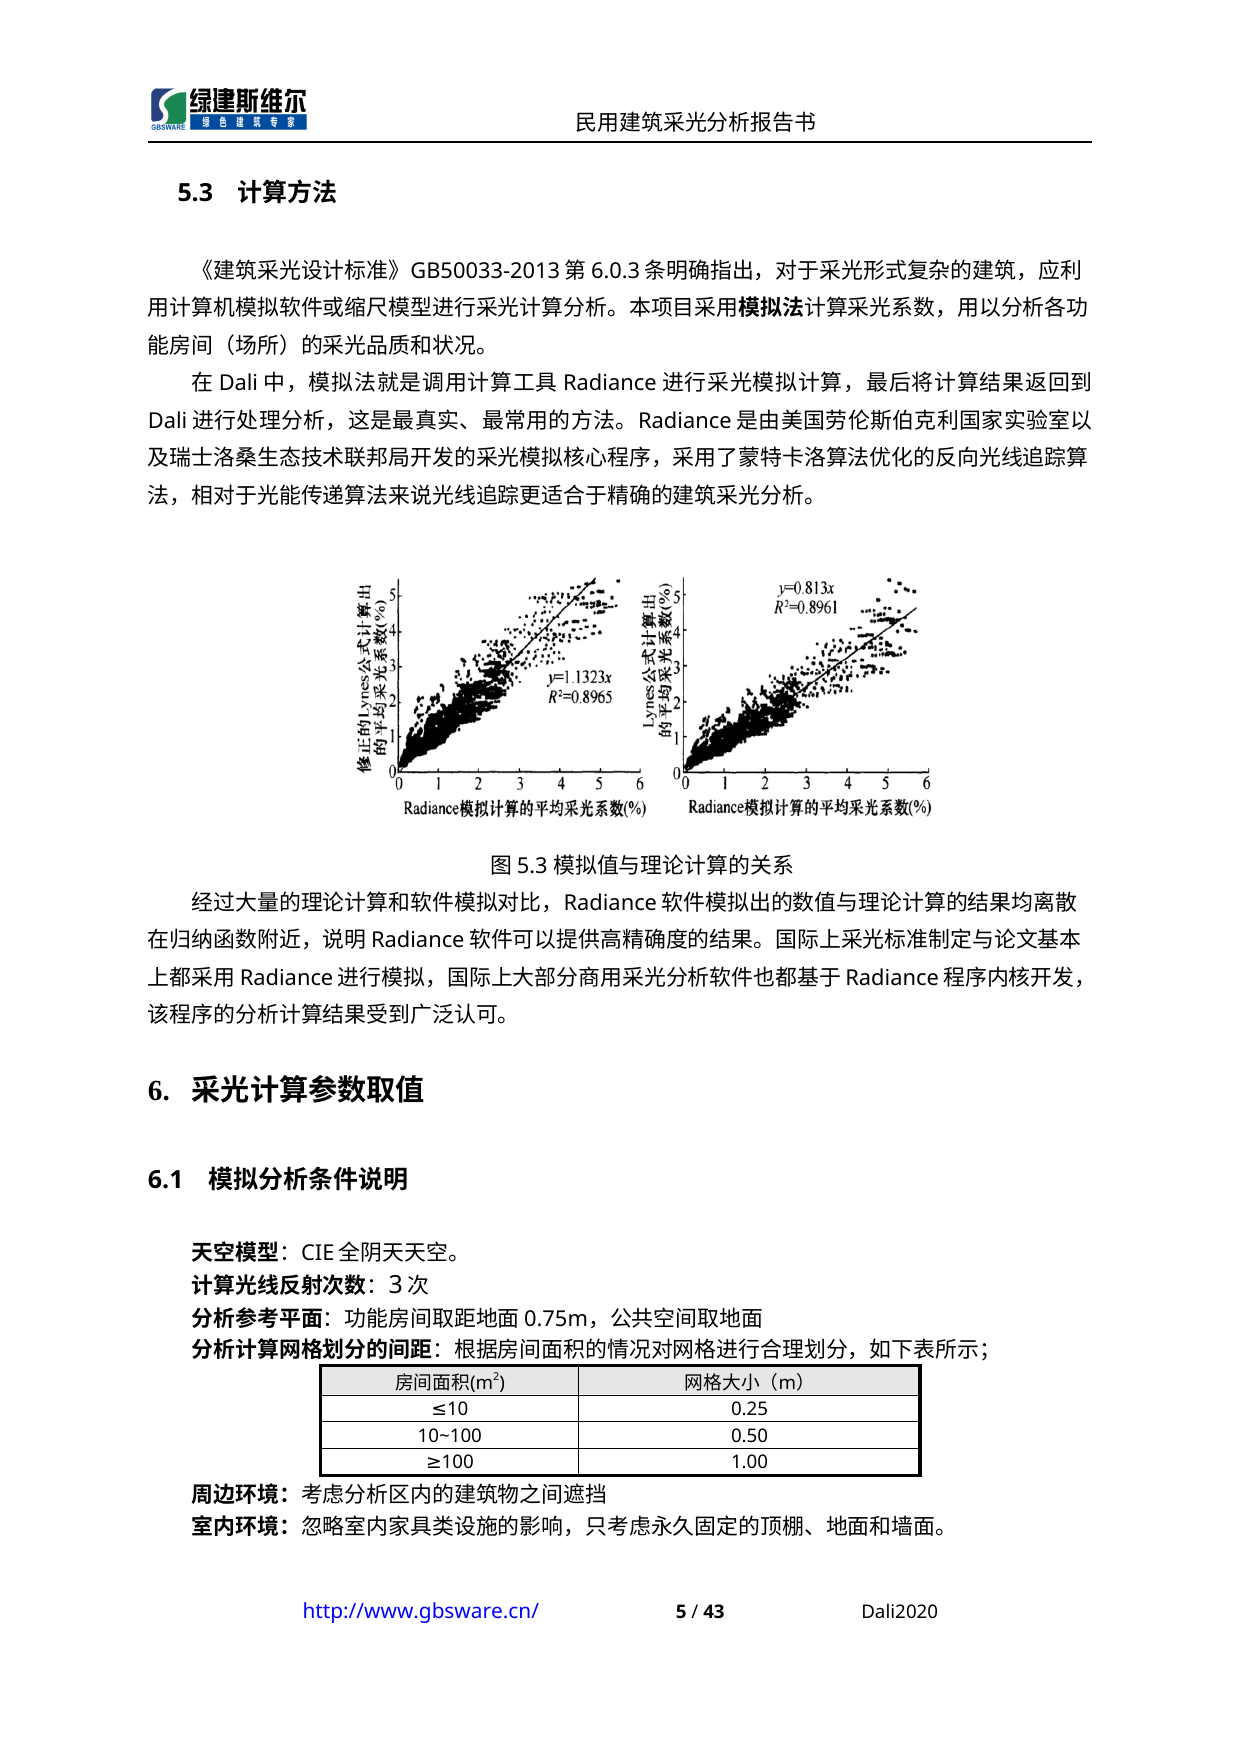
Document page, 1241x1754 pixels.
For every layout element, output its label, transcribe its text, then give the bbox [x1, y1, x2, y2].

subtitle 采光计算参数取值 [148, 1055, 1092, 1120]
text 周边环境：考虑分析区内的建筑物之间遮挡 [148, 1477, 1092, 1509]
picture [320, 510, 970, 832]
text 分析参考平面：功能房间取距地面0.75m，公共空间取地面 [148, 1301, 1092, 1332]
text 在Dali中，模拟法就是调用计算工具Radiance进行采光模拟计算，最后将计算结果返回到Dali进行处理分析，这是最真实、最常用的方法。Radiance是由美国劳伦斯伯克利国家实验室以及瑞士洛桑生态技术联邦局开发的采光模拟核心程序，采用了蒙特卡洛算法优化的反向光线追踪算法，相对于光能传递算法来说光线追踪更适合于精确的建筑采光分析。 [148, 361, 1092, 511]
table_cell 1.00 [579, 1449, 918, 1474]
subtitle 计算方法 [177, 158, 1092, 223]
table_cell 10~100 [322, 1422, 578, 1448]
text 室内环境：忽略室内家具类设施的影响，只考虑永久固定的顶棚、地面和墙面。 [148, 1509, 1092, 1541]
text 图5.3 模拟值与理论计算的关系 [148, 848, 1092, 880]
picture [147, 88, 308, 131]
text 天空模型：CIE全阴天天空。 [148, 1235, 1092, 1267]
table_cell 0.25 [579, 1396, 918, 1421]
table_header 房间面积(m2) [322, 1367, 578, 1394]
text 经过大量的理论计算和软件模拟对比，Radiance软件模拟出的数值与理论计算的结果均离散在归纳函数附近，说明Radiance软件可以提供高精确度的结果。国际上采光标准制定与论文基本上都采用Radiance进行模拟，国际上大部分商用采光分析软件也都基于Radiance程序内核开发，该程序的分析计算结果受到广泛认可。 [148, 880, 1092, 1030]
text 分析计算网格划分的间距：根据房间面积的情况对网格进行合理划分，如下表所示； [148, 1332, 1092, 1364]
subtitle 模拟分析条件说明 [148, 1145, 1092, 1210]
text 计算光线反射次数：3次 [148, 1267, 1092, 1301]
table_header 网格大小（m） [579, 1367, 918, 1394]
table_cell 0.50 [579, 1422, 918, 1448]
text 《建筑采光设计标准》GB50033-2013第6.0.3条明确指出，对于采光形式复杂的建筑，应利用计算机模拟软件或缩尺模型进行采光计算分析。本项目采用模拟法计算采光系数，用以分析各功能房间（场所）的采光品质和状况。 [148, 248, 1092, 361]
table_cell ≤10 [322, 1396, 578, 1421]
table_cell ≥100 [322, 1449, 578, 1474]
